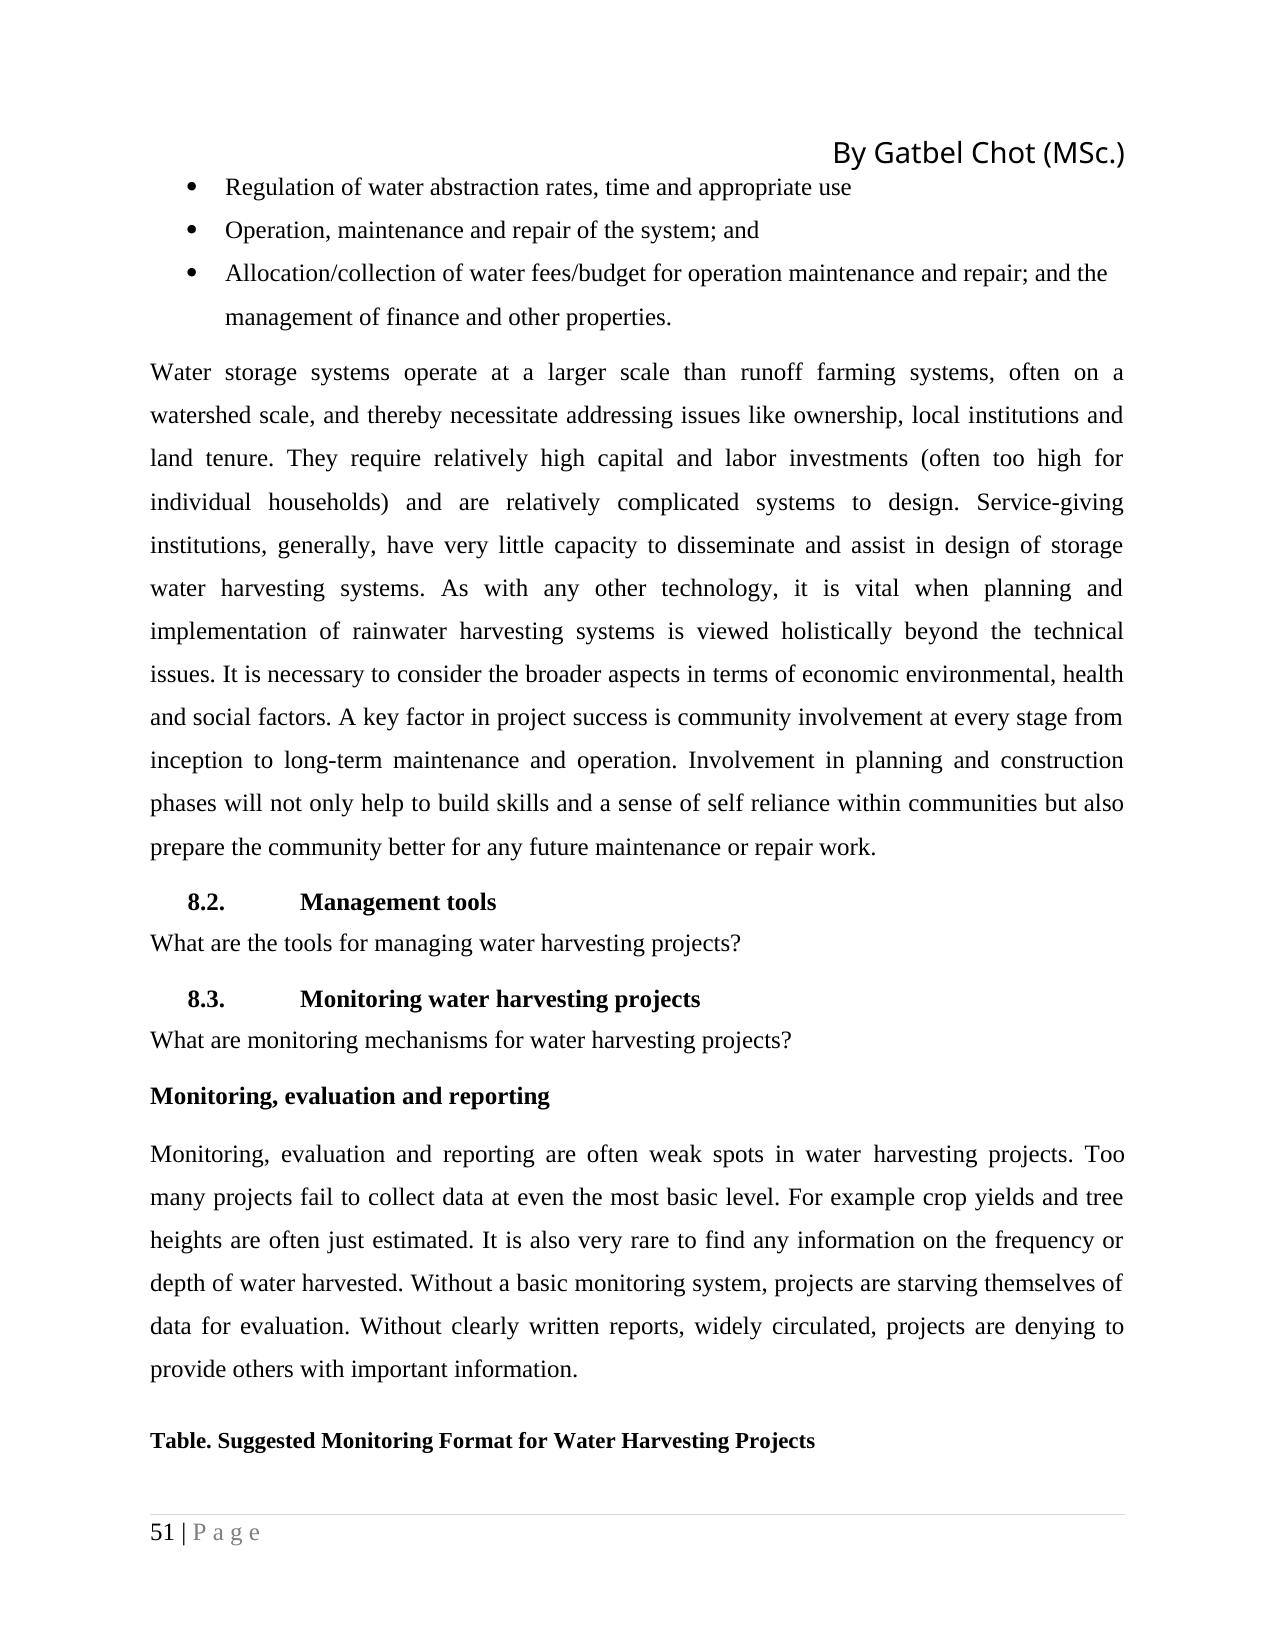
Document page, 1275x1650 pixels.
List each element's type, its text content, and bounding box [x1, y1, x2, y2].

subtitle Management tools [187, 887, 1125, 916]
subtitle Monitoring, evaluation and reporting [150, 1081, 1125, 1110]
list Regulation of water abstraction rates, time and appropriate use [187, 172, 1125, 201]
list Operation, maintenance and repair of the system; and [187, 215, 1125, 244]
text What are the tools for managing water harvesting projects? [150, 928, 1125, 957]
text Water storage systems operate at a larger scale than runoff farming systems, often on a watershed scale, and thereby necessitate addressing issues like ownership, local institutions and land tenure. They require relatively high capital and labor investments (often too high for individual households) and are relatively complicated systems to design. Service-giving institutions, generally, have very little capacity to disseminate and assist in design of storage water harvesting systems. As with any other technology, it is vital when planning and implementation of rainwater harvesting systems is viewed holistically beyond the technical issues. It is necessary to consider the broader aspects in terms of economic environmental, health and social factors. A key factor in project success is community involvement at every stage from inception to long-term maintenance and operation. Involvement in planning and construction phases will not only help to build skills and a sense of self reliance within communities but also prepare the community better for any future maintenance or repair work. [150, 357, 1125, 860]
list Allocation/collection of water fees/budget for operation maintenance and repair; and the management of finance and other properties. [187, 258, 1125, 330]
text Table. Suggested Monitoring Format for Water Harvesting Projects [150, 1427, 1125, 1453]
text What are monitoring mechanisms for water harvesting projects? [150, 1025, 1125, 1054]
subtitle Monitoring water harvesting projects [187, 984, 1125, 1013]
text Monitoring, evaluation and reporting are often weak spots in water harvesting projects. Too many projects fail to collect data at even the most basic level. For example crop yields and tree heights are often just estimated. It is also very rare to find any information on the frequency or depth of water harvested. Without a basic monitoring system, projects are starving themselves of data for evaluation. Without clearly written reports, widely circulated, projects are denying to provide others with important information. [150, 1139, 1125, 1383]
